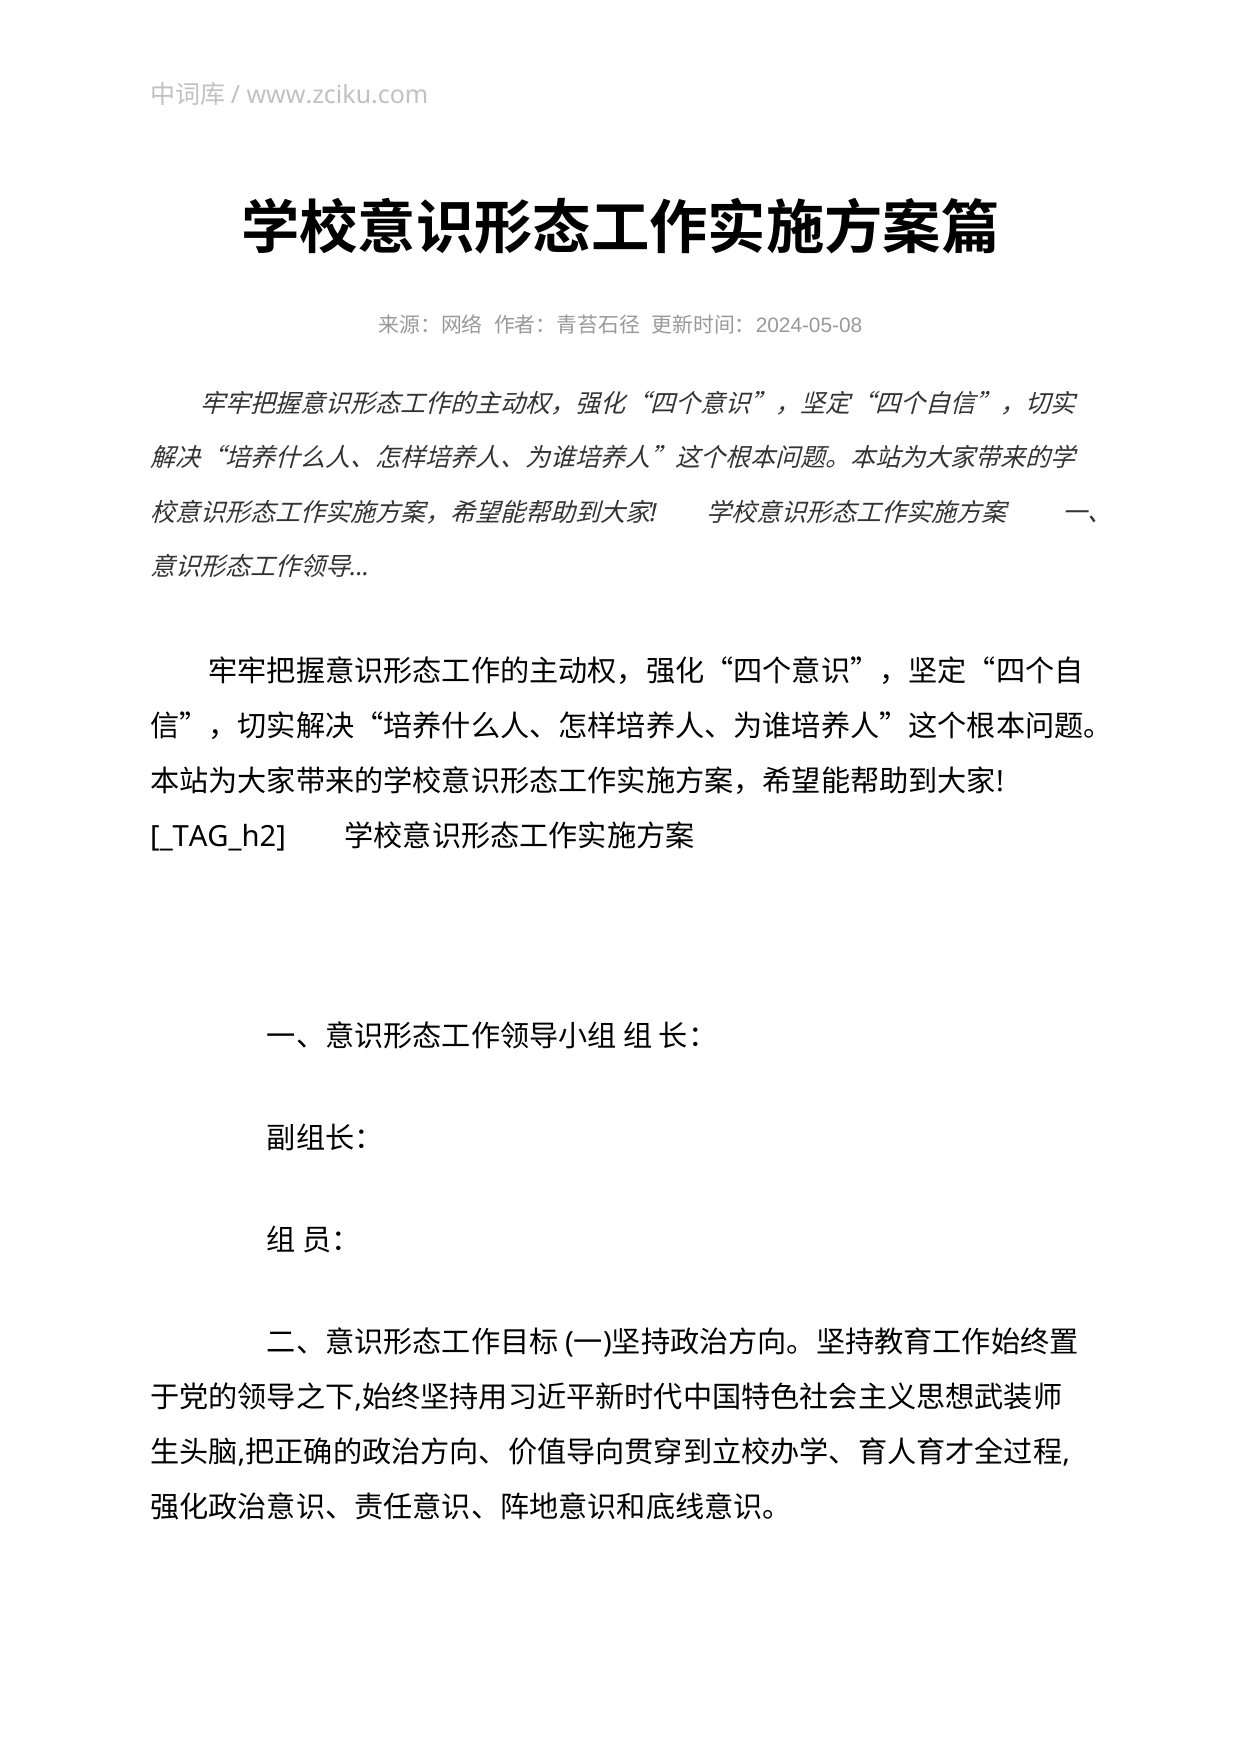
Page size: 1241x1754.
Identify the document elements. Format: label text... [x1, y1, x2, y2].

text 组 员： [150, 1217, 1090, 1259]
text 来源：网络 作者：青苔石径 更新时间：2024-05-08 [150, 313, 1090, 337]
text 牢牢把握意识形态工作的主动权，强化“四个意识”，坚定“四个自信”，切实解决“培养什么人、怎样培养人、为谁培养人”这个根本问题。本站为大家带来的学校意识形态工作实施方案，希望能帮助到大家! 学校意识形态工作实施方案 一、意识形态工作领导... [150, 383, 1090, 583]
text 二、意识形态工作目标 (一)坚持政治方向。坚持教育工作始终置于党的领导之下,始终坚持用习近平新时代中国特色社会主义思想武装师生头脑,把正确的政治方向、价值导向贯穿到立校办学、育人育才全过程,强化政治意识、责任意识、阵地意识和底线意识。 [150, 1318, 1090, 1526]
text 牢牢把握意识形态工作的主动权，强化“四个意识”，坚定“四个自信”，切实解决“培养什么人、怎样培养人、为谁培养人”这个根本问题。本站为大家带来的学校意识形态工作实施方案，希望能帮助到大家![_TAG_h2] 学校意识形态工作实施方案 [150, 648, 1090, 855]
subtitle 学校意识形态工作实施方案篇 [150, 181, 1090, 266]
text 副组长： [150, 1115, 1090, 1157]
text 一、意识形态工作领导小组 组 长： [150, 1013, 1090, 1055]
